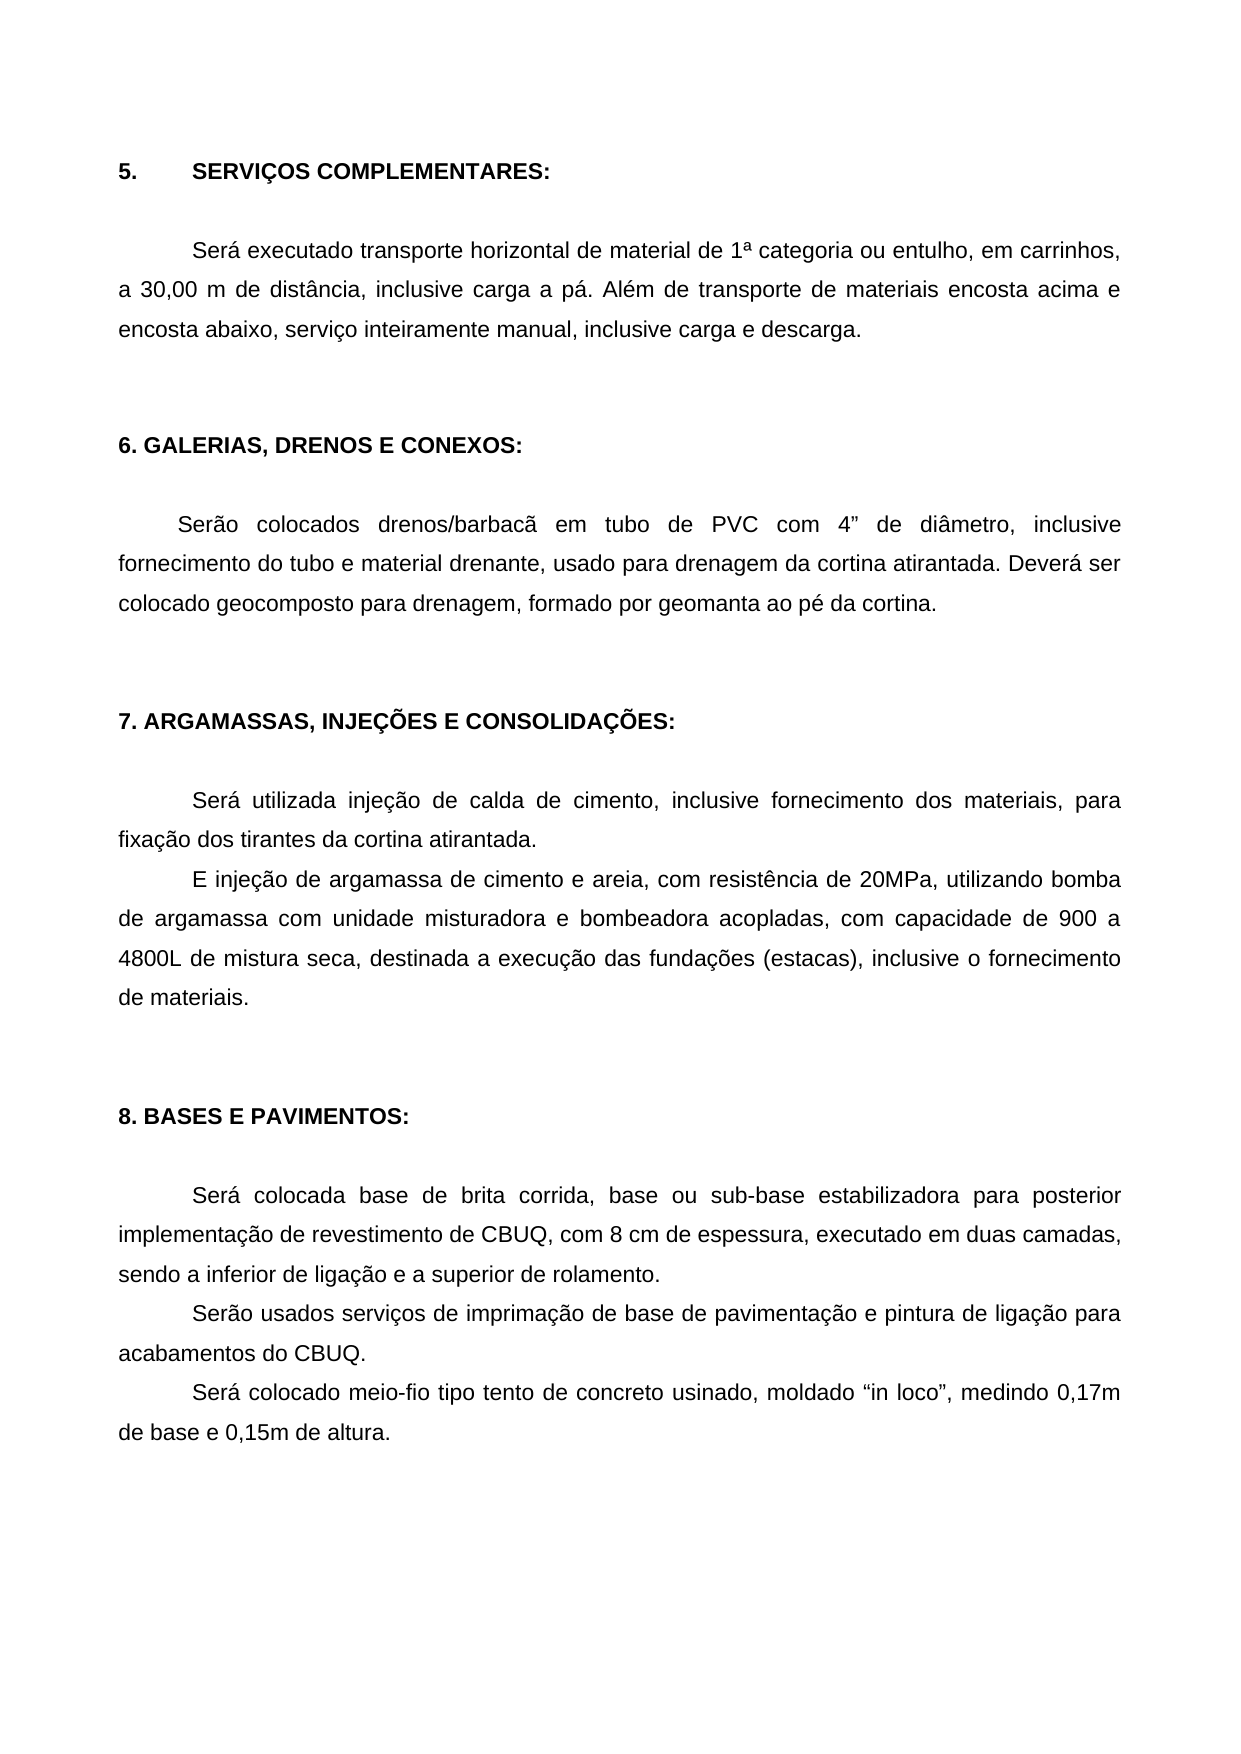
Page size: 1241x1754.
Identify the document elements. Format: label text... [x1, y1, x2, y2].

text Será colocado meio-fio tipo tento de concreto usinado, moldado “in loco”, medindo 0,17m de base e 0,15m de altura. [118, 1379, 1122, 1445]
text 8. BASES E PAVIMENTOS: [118, 1103, 1122, 1129]
text 5. SERVIÇOS COMPLEMENTARES: [118, 158, 1122, 184]
text Será executado transporte horizontal de material de 1ª categoria ou entulho, em carrinhos, a 30,00 m de distância, inclusive carga a pá. Além de transporte de materiais encosta acima e encosta abaixo, serviço inteiramente manual, inclusive carga e descarga. [118, 237, 1122, 342]
text 6. GALERIAS, DRENOS E CONEXOS: [118, 432, 1122, 458]
text Serão usados serviços de imprimação de base de pavimentação e pintura de ligação para acabamentos do CBUQ. [118, 1300, 1122, 1366]
text E injeção de argamassa de cimento e areia, com resistência de 20MPa, utilizando bomba de argamassa com unidade misturadora e bombeadora acopladas, com capacidade de 900 a 4800L de mistura seca, destinada a execução das fundações (estacas), inclusive o fornecimento de materiais. [118, 866, 1122, 1011]
text Será utilizada injeção de calda de cimento, inclusive fornecimento dos materiais, para fixação dos tirantes da cortina atirantada. [118, 787, 1122, 853]
text 7. ARGAMASSAS, INJEÇÕES E CONSOLIDAÇÕES: [118, 708, 1122, 734]
text Será colocada base de brita corrida, base ou sub-base estabilizadora para posterior implementação de revestimento de CBUQ, com 8 cm de espessura, executado em duas camadas, sendo a inferior de ligação e a superior de rolamento. [118, 1182, 1122, 1287]
text Serão colocados drenos/barbacã em tubo de PVC com 4” de diâmetro, inclusive fornecimento do tubo e material drenante, usado para drenagem da cortina atirantada. Deverá ser colocado geocomposto para drenagem, formado por geomanta ao pé da cortina. [118, 511, 1122, 616]
